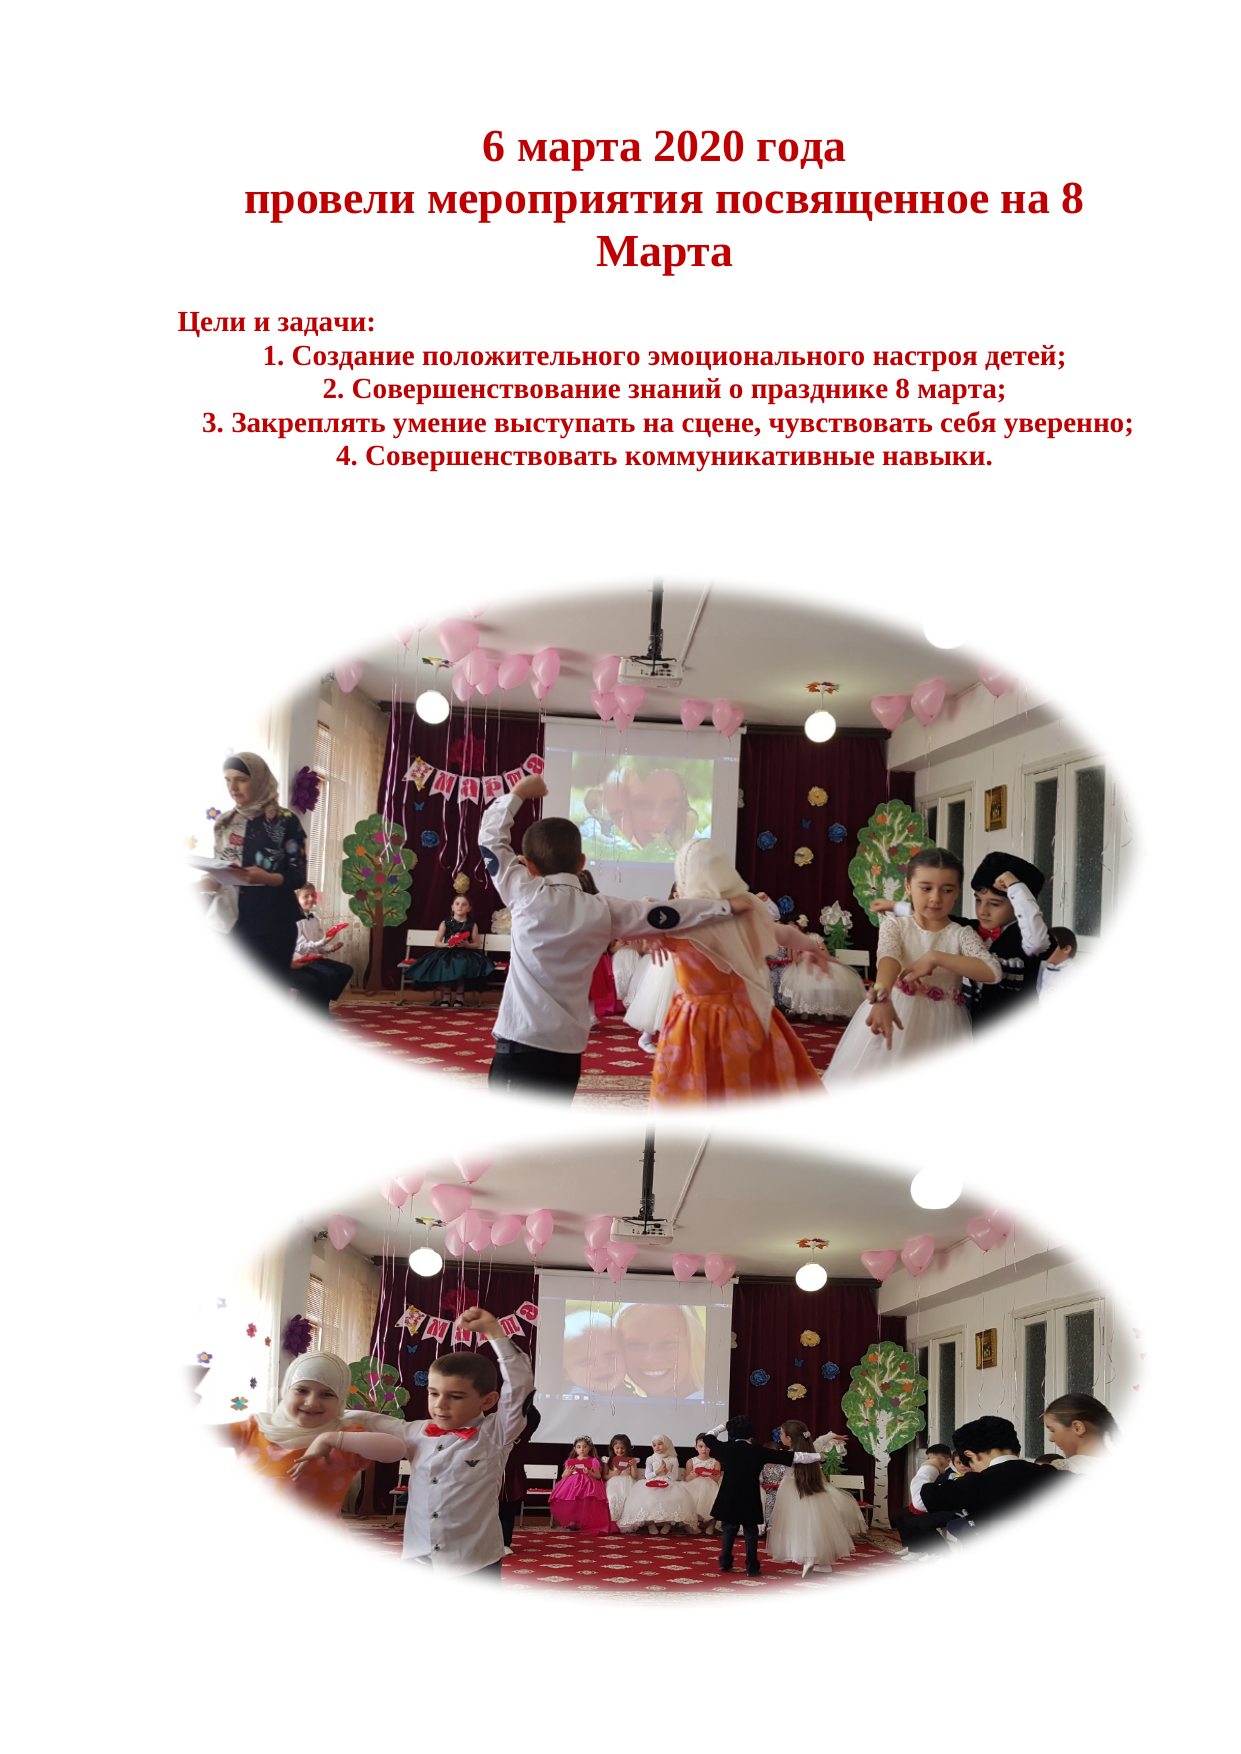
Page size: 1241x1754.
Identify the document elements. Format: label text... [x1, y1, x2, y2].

text Цели и задачи: [177, 304, 1152, 338]
text 2. Совершенствование знаний о празднике 8 марта; [177, 371, 1152, 405]
picture [207, 601, 1121, 1092]
text 3. Закреплять умение выступать на сцене, чувствовать себя уверенно; [177, 405, 1152, 438]
text 4. Совершенствовать коммуникативные навыки. [177, 438, 1152, 472]
text 6 марта 2020 года [177, 118, 1152, 171]
picture [209, 1149, 1123, 1582]
text 1. Создание положительного эмоционального настроя детей; [177, 338, 1152, 371]
text провели мероприятия посвященное на 8 Марта [177, 171, 1152, 276]
